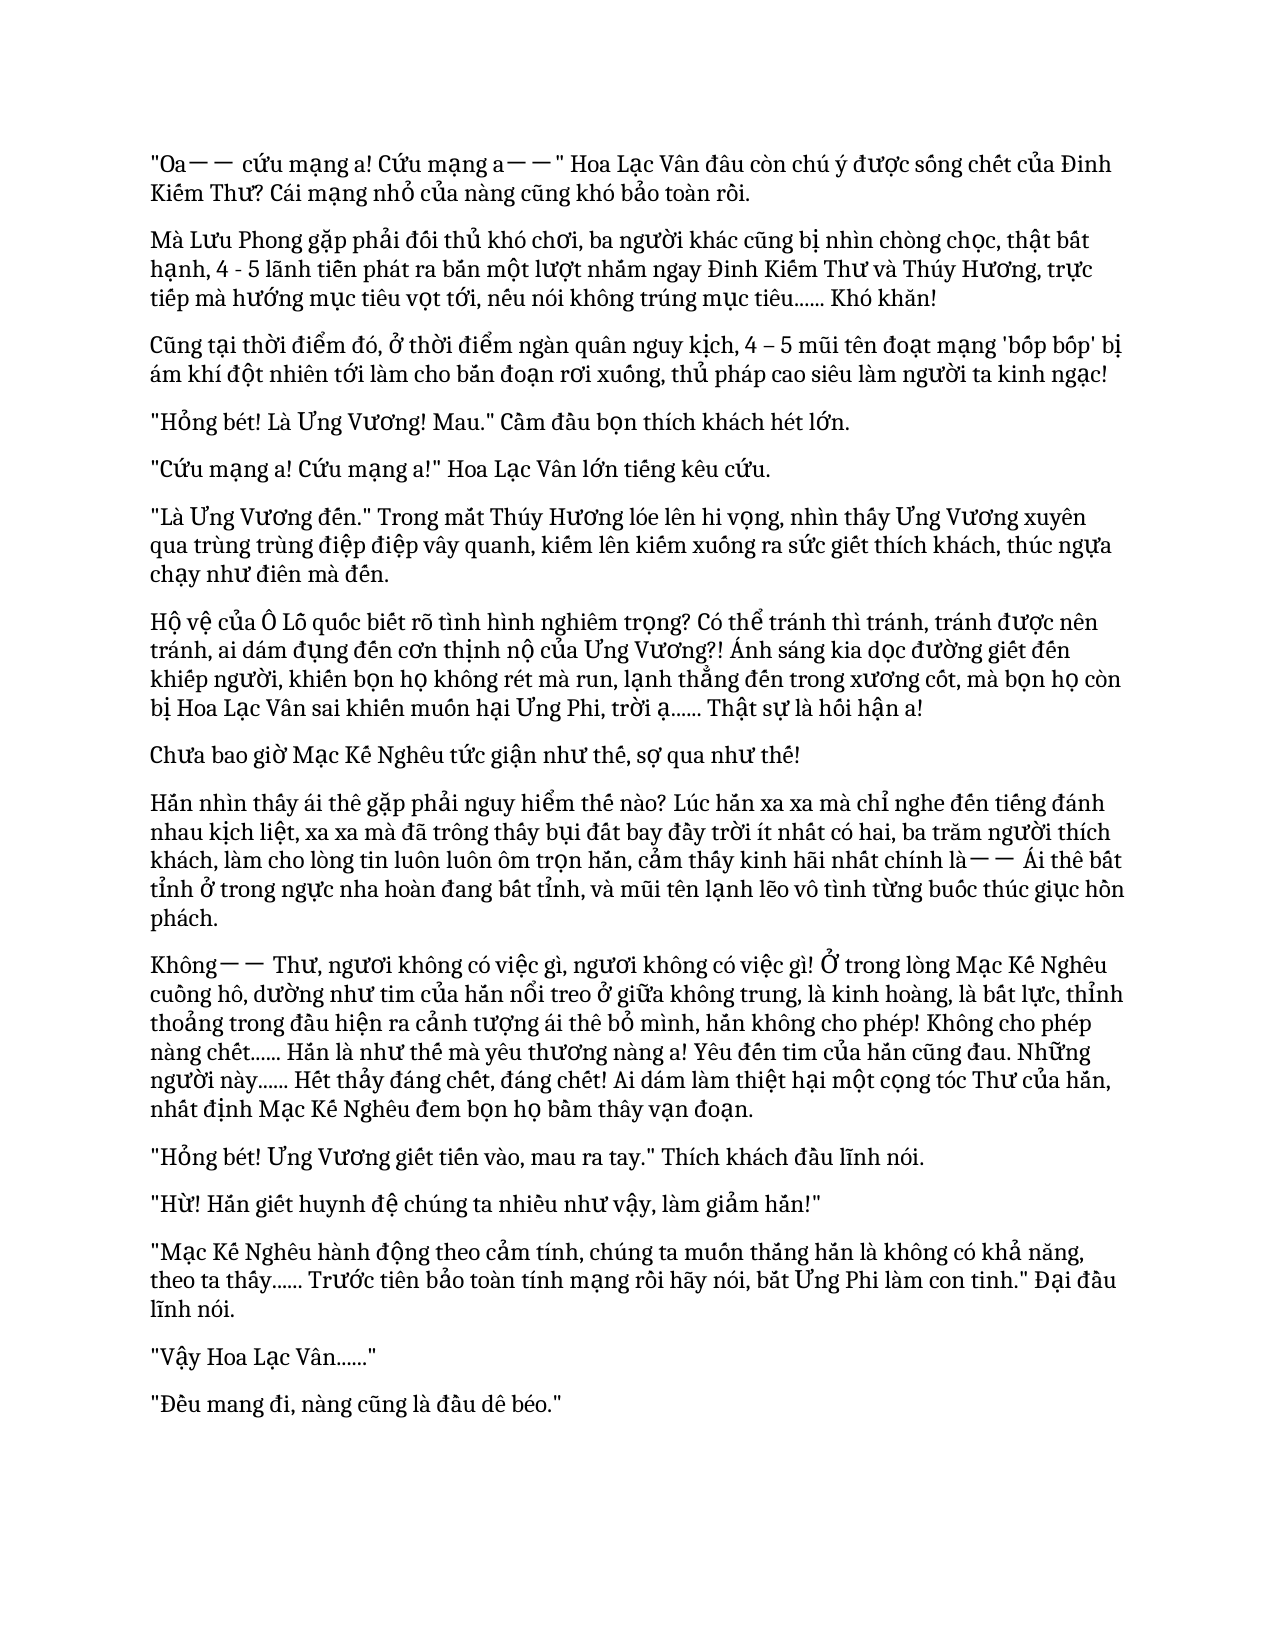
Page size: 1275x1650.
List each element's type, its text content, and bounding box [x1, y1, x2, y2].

text Hộ vệ của Ô Lỗ quốc biết rõ tình hình nghiêm trọng? Có thể tránh thì tránh, tránh được nên tránh, ai dám đụng đến cơn thịnh nộ của Ưng Vương?! Ánh sáng kia dọc đường giết đến khiếp người, khiến bọn họ không rét mà run, lạnh thẳng đến trong xương cốt, mà bọn họ còn bị Hoa Lạc Vân sai khiến muốn hại Ưng Phi, trời ạ...... Thật sự là hối hận a! [150, 607, 1125, 722]
text Cũng tại thời điểm đó, ở thời điểm ngàn quân nguy kịch, 4 – 5 mũi tên đoạt mạng 'bốp bốp' bị ám khí đột nhiên tới làm cho bắn đoạn rơi xuống, thủ pháp cao siêu làm người ta kinh ngạc! [150, 331, 1125, 389]
text Không－－ Thư, ngươi không có việc gì, ngươi không có việc gì! Ở trong lòng Mạc Kế Nghêu cuồng hô, dường như tim của hắn nổi treo ở giữa không trung, là kinh hoàng, là bất lực, thỉnh thoảng trong đầu hiện ra cảnh tượng ái thê bỏ mình, hắn không cho phép! Không cho phép nàng chết...... Hắn là như thế mà yêu thương nàng a! Yêu đến tim của hắn cũng đau. Những người này...... Hết thảy đáng chết, đáng chết! Ai dám làm thiệt hại một cọng tóc Thư của hắn, nhất định Mạc Kế Nghêu đem bọn họ bầm thây vạn đoạn. [150, 951, 1125, 1124]
text "Hỏng bét! Ưng Vương giết tiến vào, mau ra tay." Thích khách đầu lĩnh nói. [150, 1142, 1125, 1171]
text Mà Lưu Phong gặp phải đối thủ khó chơi, ba người khác cũng bị nhìn chòng chọc, thật bất hạnh, 4 - 5 lãnh tiễn phát ra bắn một lượt nhắm ngay Đinh Kiếm Thư và Thúy Hương, trực tiếp mà hướng mục tiêu vọt tới, nếu nói không trúng mục tiêu...... Khó khăn! [150, 226, 1125, 312]
text "Đều mang đi, nàng cũng là đầu dê béo." [150, 1390, 1125, 1419]
text "Cứu mạng a! Cứu mạng a!" Hoa Lạc Vân lớn tiếng kêu cứu. [150, 455, 1125, 484]
text Hắn nhìn thấy ái thê gặp phải nguy hiểm thế nào? Lúc hắn xa xa mà chỉ nghe đến tiếng đánh nhau kịch liệt, xa xa mà đã trông thấy bụi đất bay đầy trời ít nhất có hai, ba trăm người thích khách, làm cho lòng tin luôn luôn ôm trọn hắn, cảm thấy kinh hãi nhất chính là－－ Ái thê bất tỉnh ở trong ngực nha hoàn đang bất tỉnh, và mũi tên lạnh lẽo vô tình từng buốc thúc giục hồn phách. [150, 789, 1125, 932]
text Chưa bao giờ Mạc Kế Nghêu tức giận như thế, sợ qua như thế! [150, 741, 1125, 770]
text "Vậy Hoa Lạc Vân......" [150, 1342, 1125, 1371]
text "Là Ưng Vương đến." Trong mắt Thúy Hương lóe lên hi vọng, nhìn thấy Ưng Vương xuyên qua trùng trùng điệp điệp vây quanh, kiếm lên kiếm xuống ra sức giết thích khách, thúc ngựa chạy như điên mà đến. [150, 502, 1125, 589]
text "Oa－－ cứu mạng a! Cứu mạng a－－" Hoa Lạc Vân đâu còn chú ý được sống chết của Đinh Kiếm Thư? Cái mạng nhỏ của nàng cũng khó bảo toàn rồi. [150, 150, 1125, 207]
text "Hừ! Hắn giết huynh đệ chúng ta nhiều như vậy, làm giảm hắn!" [150, 1190, 1125, 1219]
text "Hỏng bét! Là Ưng Vương! Mau." Cầm đầu bọn thích khách hét lớn. [150, 407, 1125, 436]
text "Mạc Kế Nghêu hành động theo cảm tính, chúng ta muốn thắng hắn là không có khả năng, theo ta thấy...... Trước tiên bảo toàn tính mạng rồi hãy nói, bắt Ưng Phi làm con tinh." Đại đầu lĩnh nói. [150, 1237, 1125, 1324]
